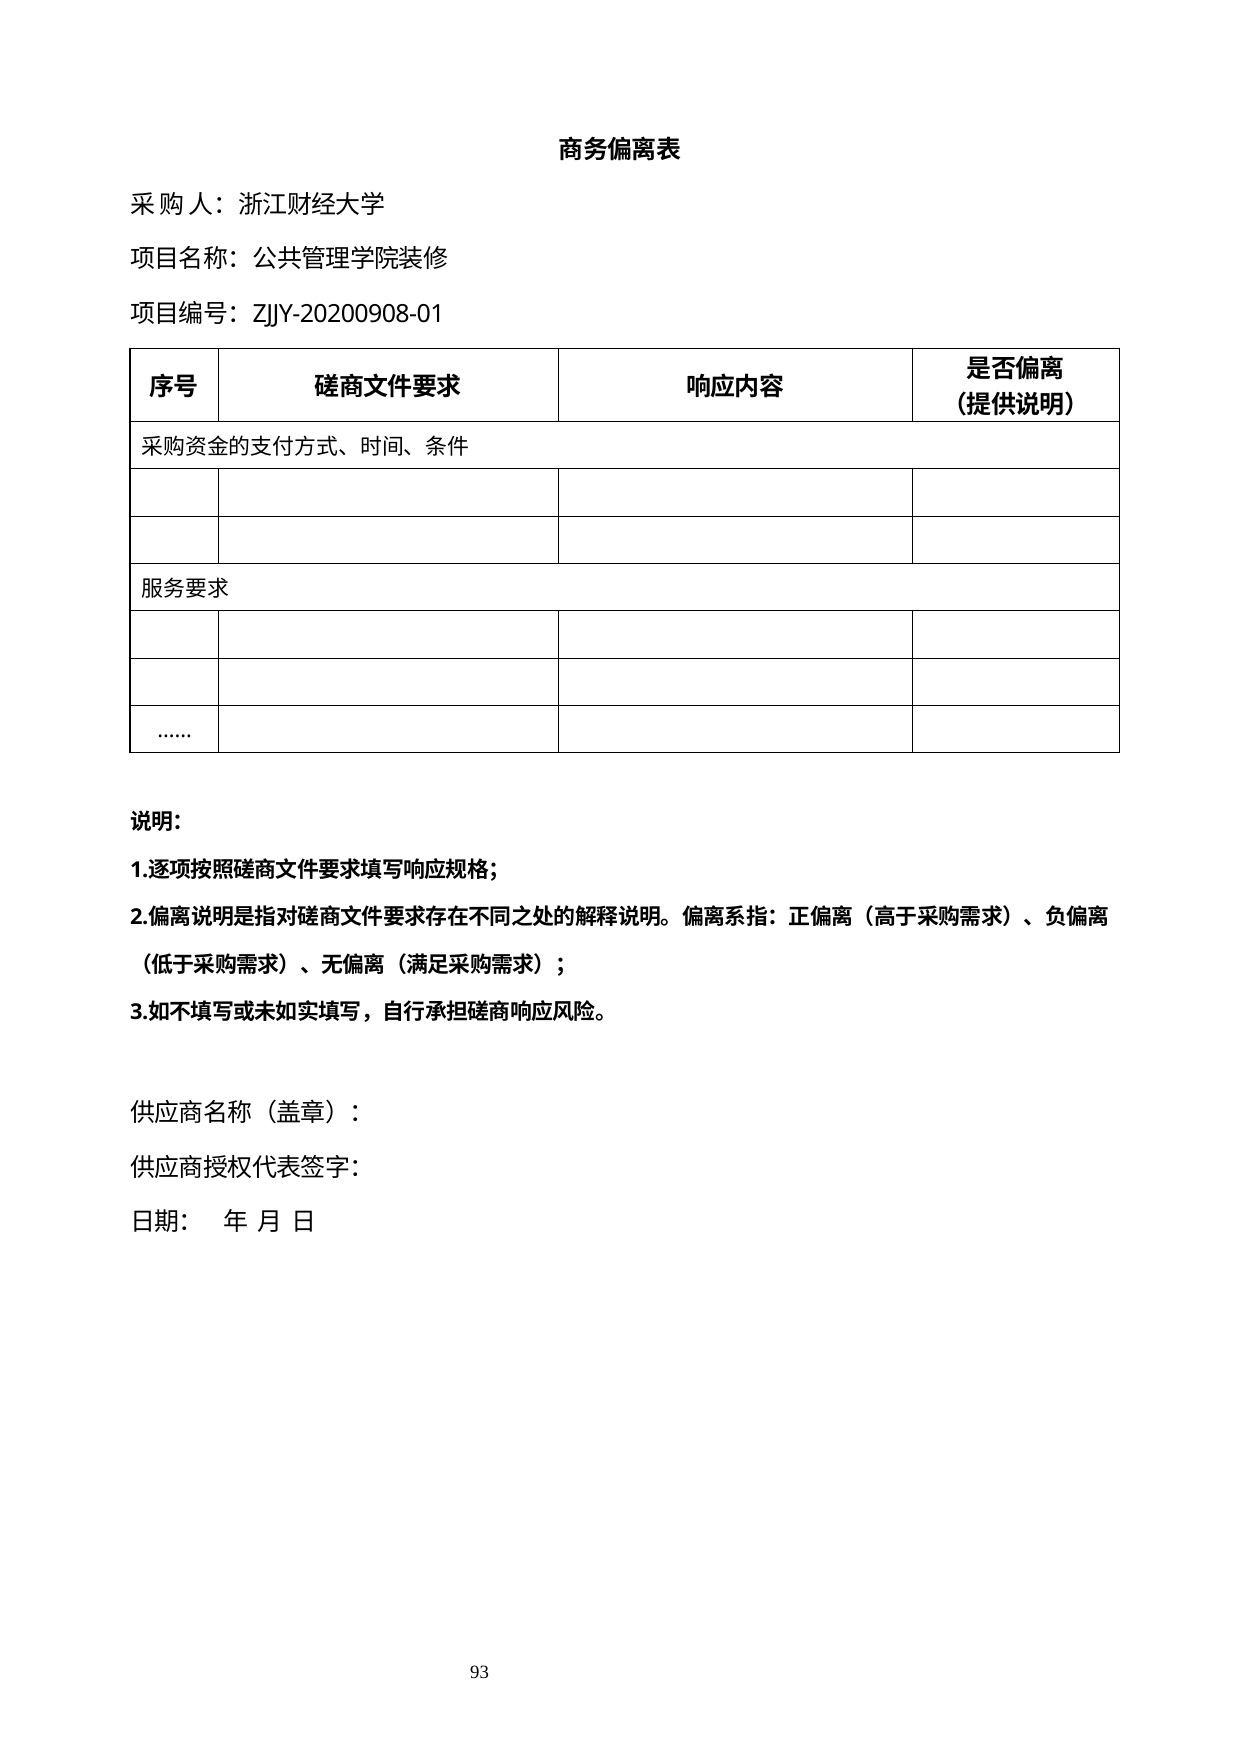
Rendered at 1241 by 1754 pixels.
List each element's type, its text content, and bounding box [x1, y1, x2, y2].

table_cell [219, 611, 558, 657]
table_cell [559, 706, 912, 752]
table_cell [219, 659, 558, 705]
text 日期： 年 月 日 [130, 1202, 1110, 1238]
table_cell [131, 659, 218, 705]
text 项目编号：ZJJY-20200908-01 [130, 293, 1110, 329]
text 采 购 人：浙江财经大学 [130, 184, 1110, 221]
text 1.逐项按照磋商文件要求填写响应规格； [130, 852, 1110, 883]
text 3.如不填写或未如实填写，自行承担磋商响应风险。 [130, 994, 1110, 1026]
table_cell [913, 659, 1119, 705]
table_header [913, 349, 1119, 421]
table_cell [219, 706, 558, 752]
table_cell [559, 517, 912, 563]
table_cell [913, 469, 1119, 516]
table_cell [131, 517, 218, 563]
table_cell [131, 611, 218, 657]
text 商务偏离表 [130, 130, 1110, 166]
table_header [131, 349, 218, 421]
text 说明： [130, 804, 1110, 836]
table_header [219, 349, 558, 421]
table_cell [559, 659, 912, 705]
text 项目名称：公共管理学院装修 [130, 239, 1110, 275]
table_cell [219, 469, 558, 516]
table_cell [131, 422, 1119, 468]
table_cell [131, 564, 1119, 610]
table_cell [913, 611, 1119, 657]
text 供应商名称（盖章）： [130, 1093, 1110, 1129]
text 2.偏离说明是指对磋商文件要求存在不同之处的解释说明。偏离系指：正偏离（高于采购需求）、负偏离（低于采购需求）、无偏离（满足采购需求）； [130, 899, 1110, 978]
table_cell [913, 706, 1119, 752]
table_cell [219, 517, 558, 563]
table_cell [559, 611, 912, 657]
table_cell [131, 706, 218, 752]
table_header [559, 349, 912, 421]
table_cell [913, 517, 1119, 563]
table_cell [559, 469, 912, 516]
text 供应商授权代表签字： [130, 1147, 1110, 1183]
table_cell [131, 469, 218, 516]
